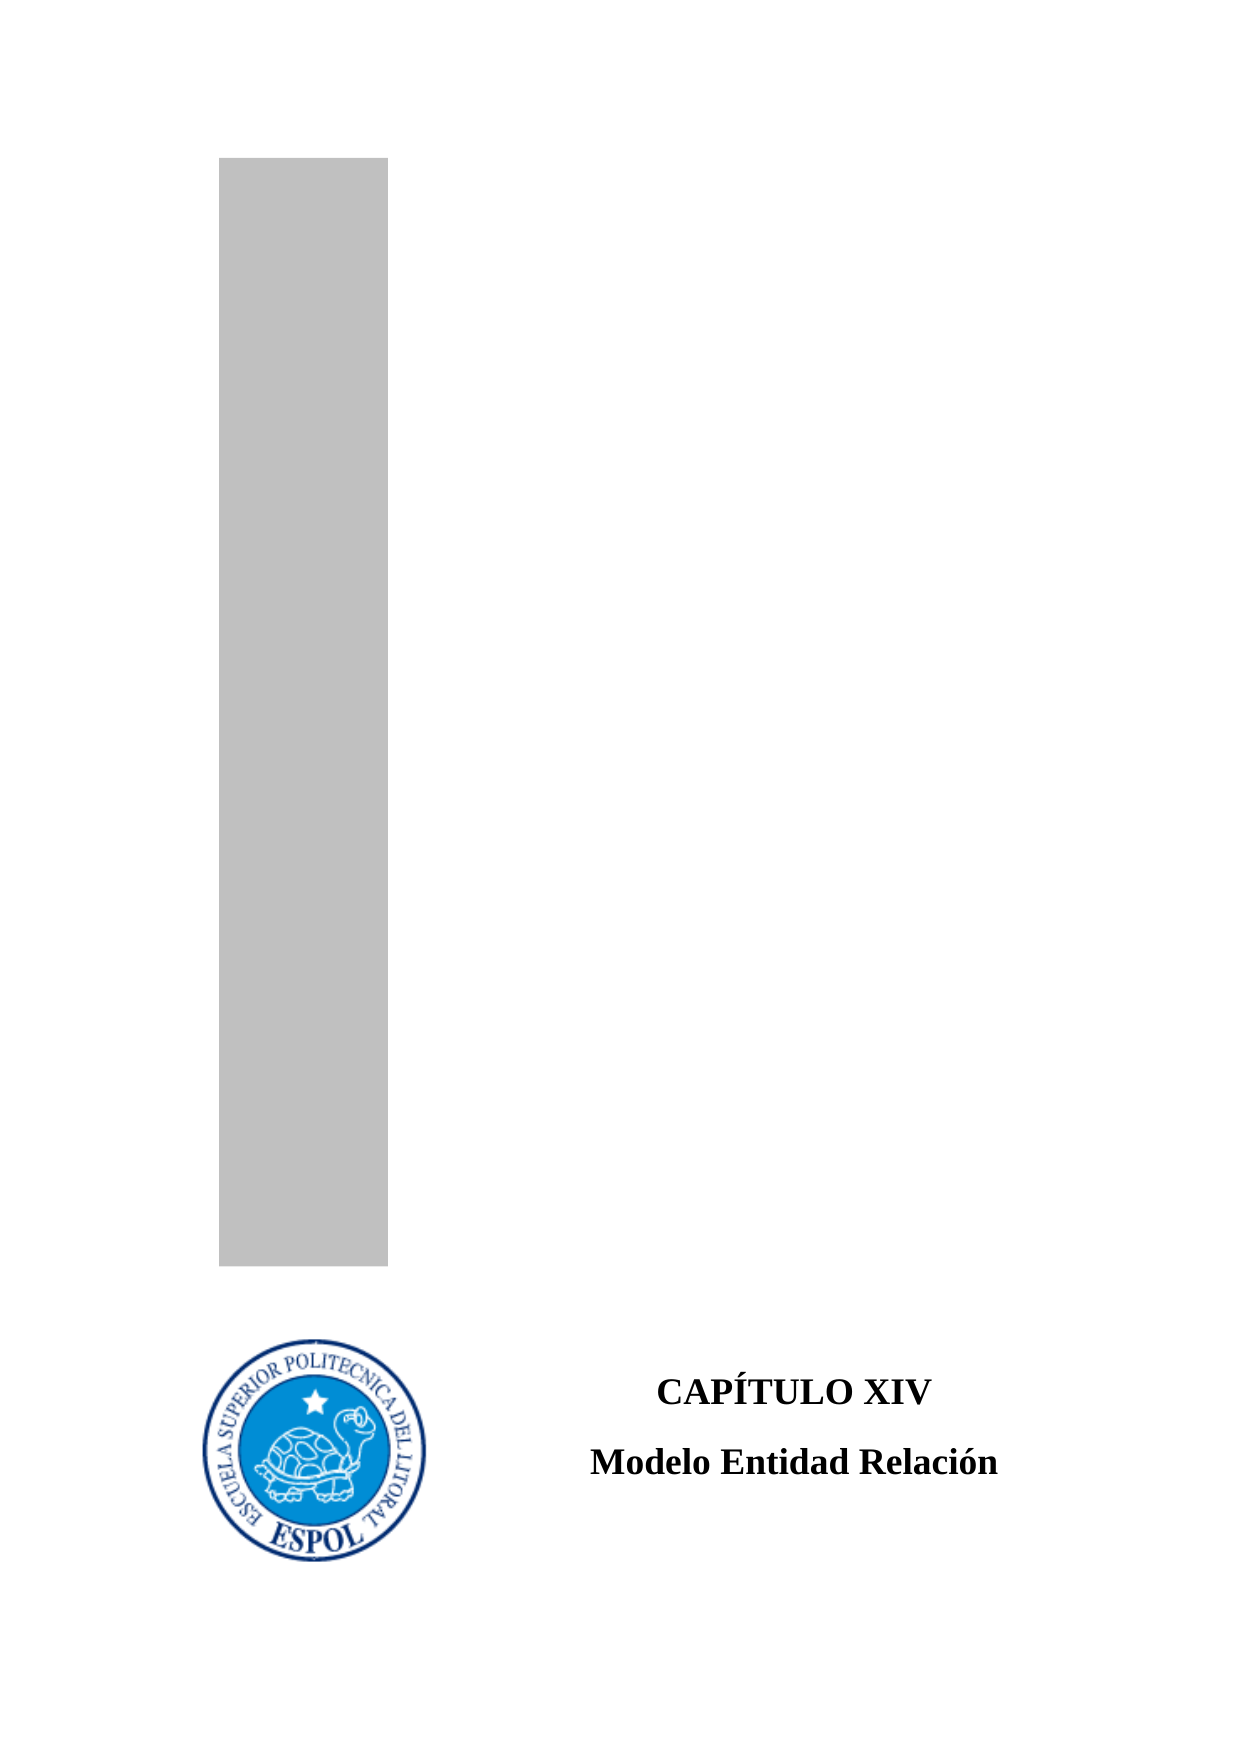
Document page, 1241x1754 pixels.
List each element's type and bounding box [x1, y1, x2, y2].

picture [198, 1338, 443, 1572]
